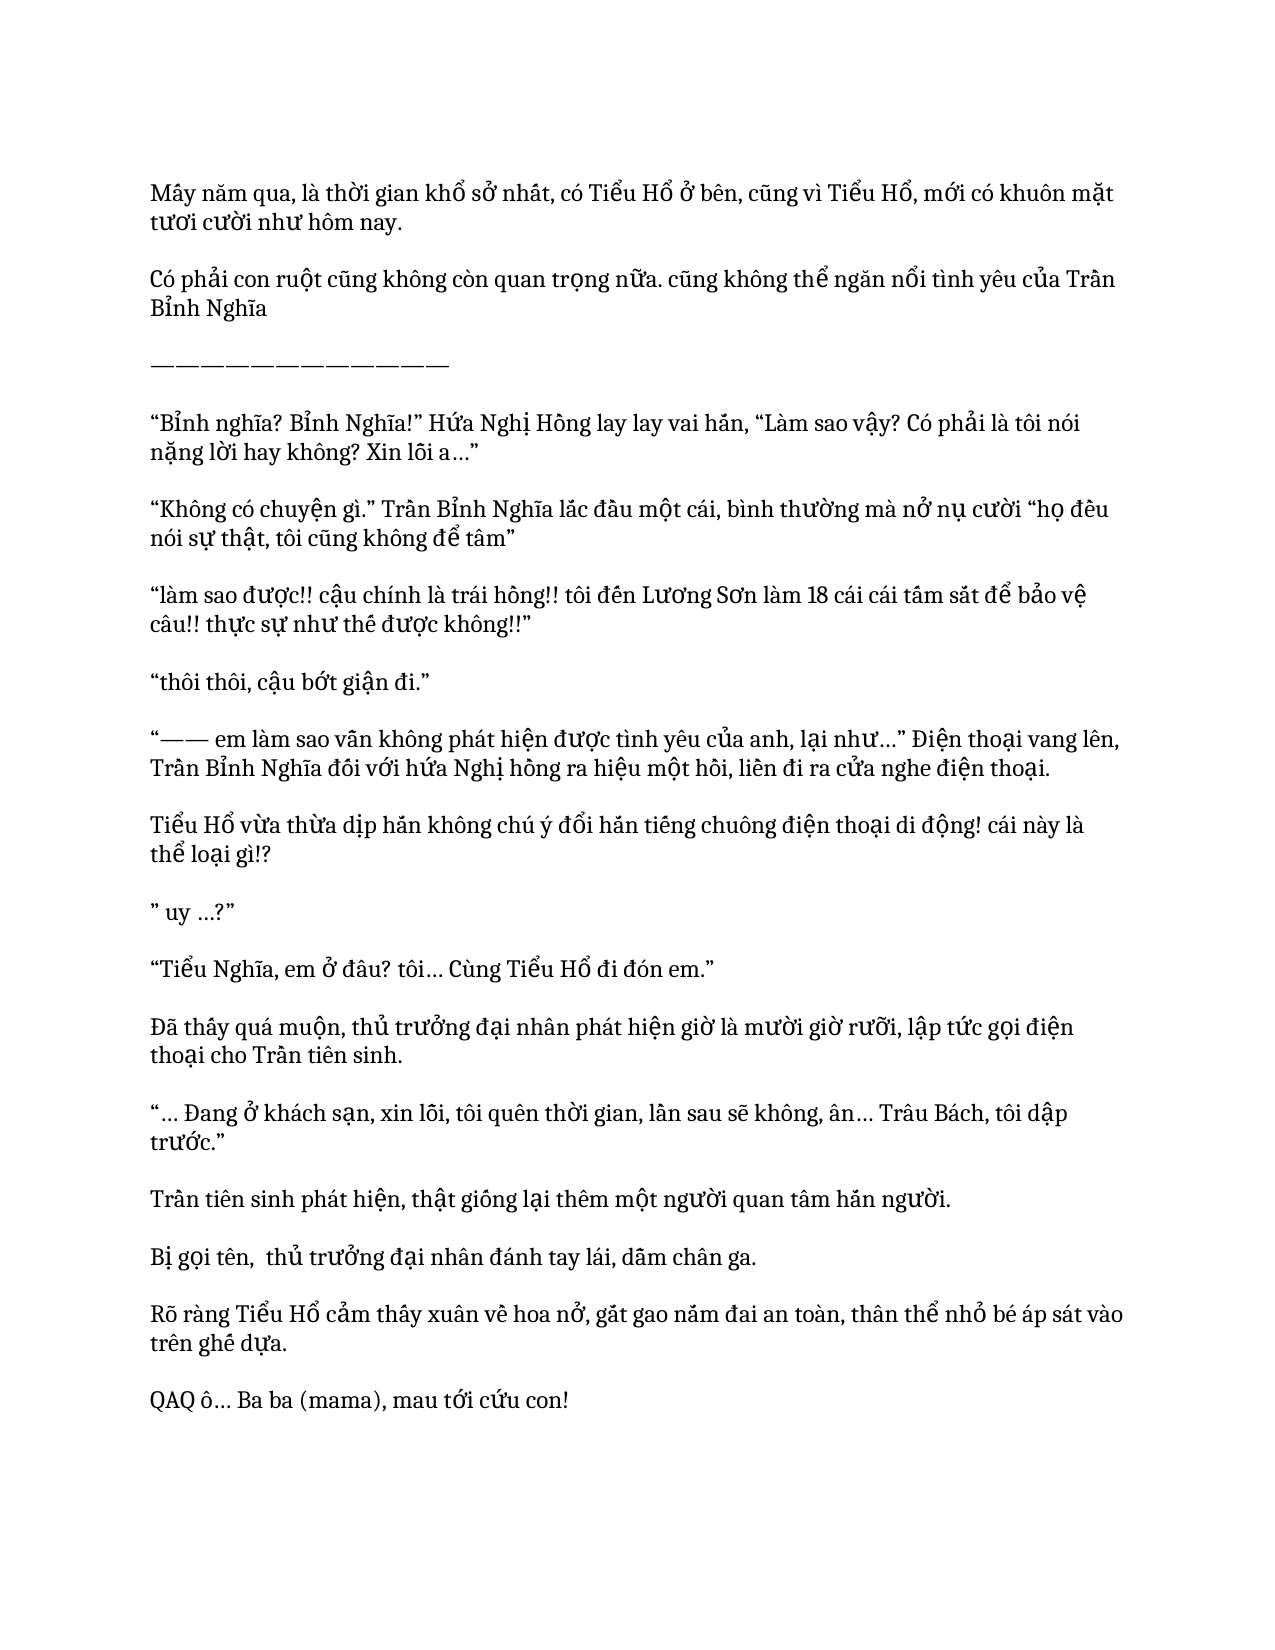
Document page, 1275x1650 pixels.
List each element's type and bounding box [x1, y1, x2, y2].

text [150, 150, 1125, 1472]
